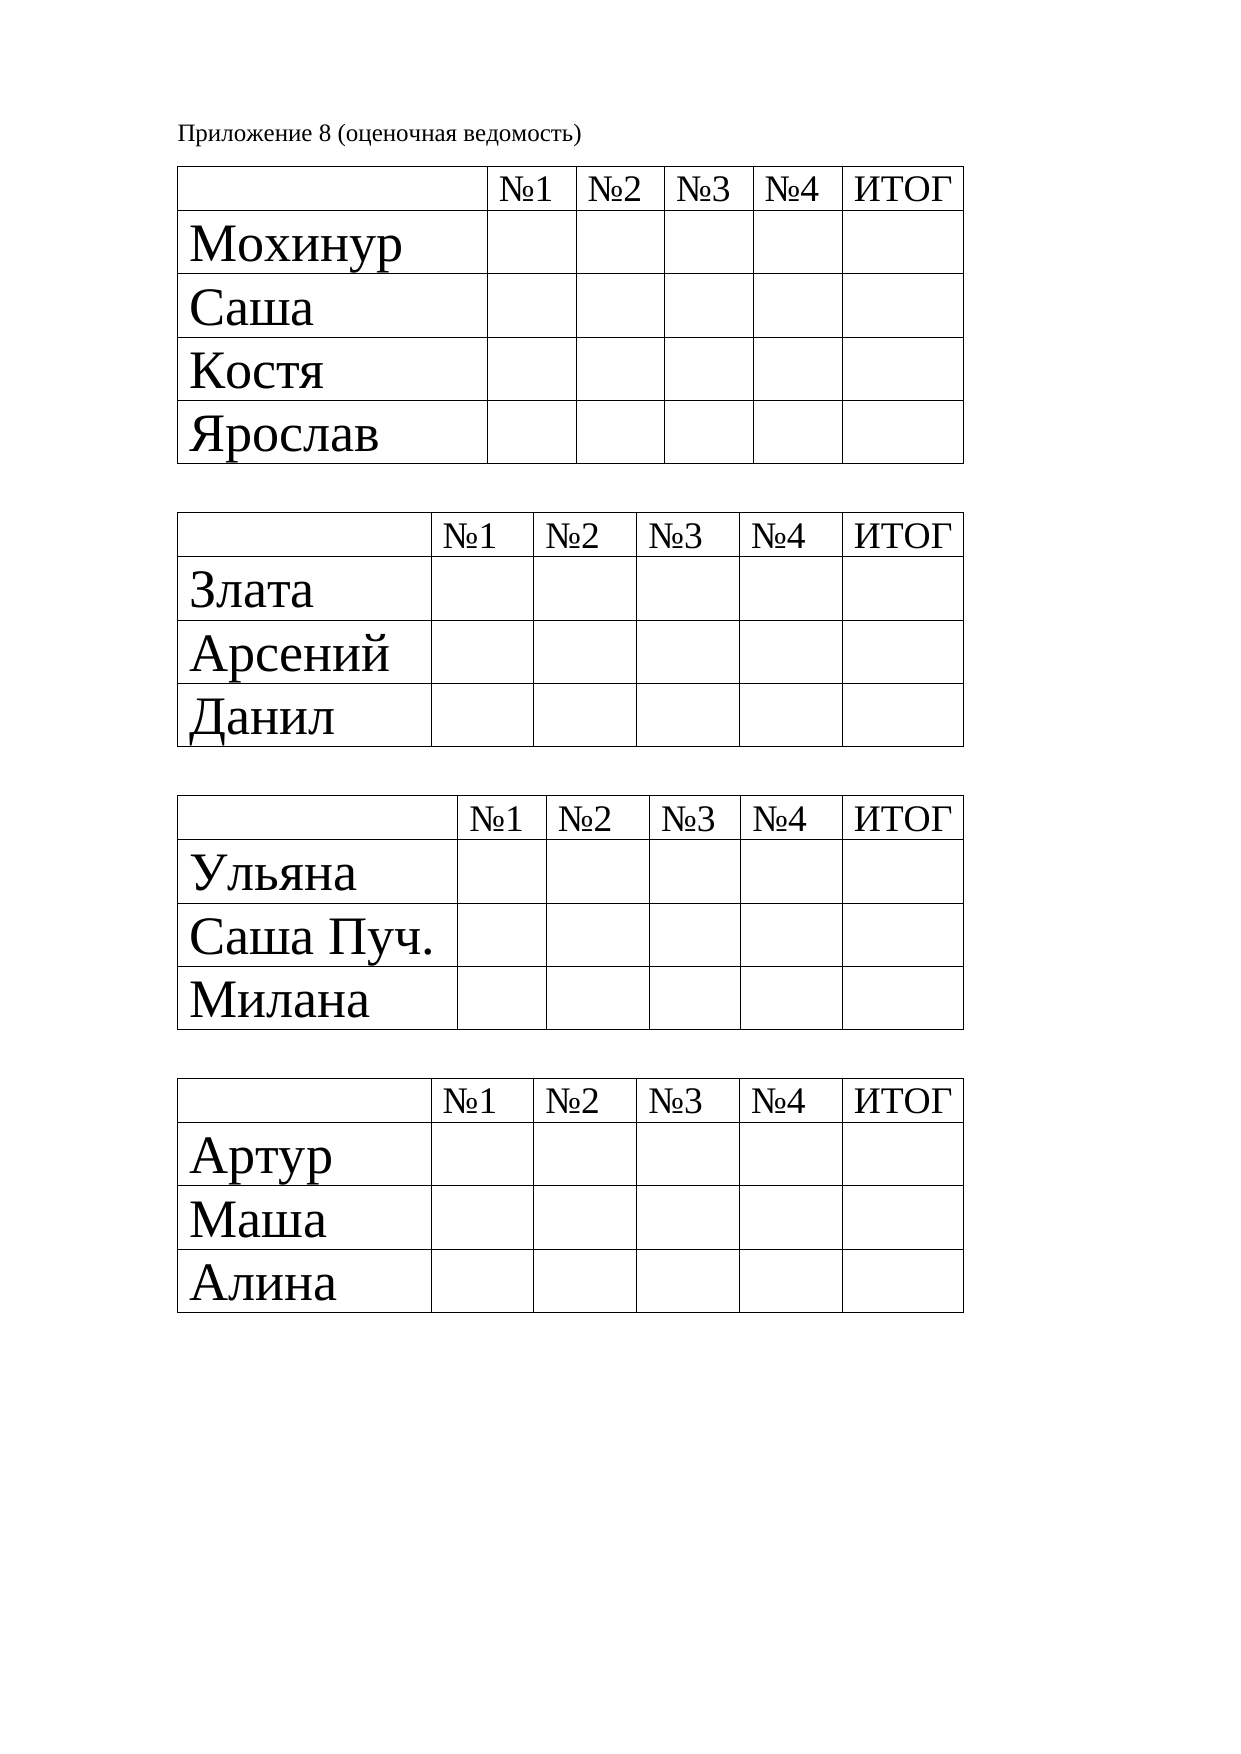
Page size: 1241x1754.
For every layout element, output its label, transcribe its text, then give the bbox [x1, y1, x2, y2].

table_header №1 [432, 513, 533, 556]
table_cell [458, 840, 546, 902]
table_cell [432, 557, 533, 619]
table_cell [665, 338, 753, 400]
table_cell [637, 684, 739, 746]
table_cell Ульяна [178, 840, 457, 902]
table_cell [843, 684, 963, 746]
table_header №3 [665, 167, 753, 210]
table_cell [740, 1123, 842, 1185]
table_header №1 [432, 1079, 533, 1122]
table_header №3 [637, 1079, 739, 1122]
table_cell [843, 274, 963, 337]
table_cell Мохинур [178, 211, 487, 273]
table_cell [665, 274, 753, 337]
table_header №4 [754, 167, 842, 210]
table_cell [458, 904, 546, 966]
table_cell [754, 338, 842, 400]
table_cell Арсений [178, 621, 431, 683]
table_header №2 [534, 513, 636, 556]
table_cell [740, 1186, 842, 1249]
table_cell [534, 1250, 636, 1312]
table_cell [754, 401, 842, 463]
table_cell [665, 211, 753, 273]
table_cell [843, 967, 963, 1029]
table_cell [547, 967, 649, 1029]
table_cell [637, 1123, 739, 1185]
table_header №3 [637, 513, 739, 556]
table_cell [488, 401, 576, 463]
table_cell [637, 1186, 739, 1249]
table_header №4 [740, 1079, 842, 1122]
table_cell [432, 1186, 533, 1249]
table_cell [843, 1250, 963, 1312]
table_cell [577, 274, 664, 337]
table_header [178, 513, 431, 556]
table_header №2 [547, 796, 649, 839]
table_cell Костя [178, 338, 487, 400]
table_cell Ярослав [178, 401, 487, 463]
table_header [178, 167, 487, 210]
table_cell [740, 557, 842, 619]
table_cell [754, 211, 842, 273]
table_header ИТОГ [843, 796, 963, 839]
table_cell [650, 967, 740, 1029]
table_cell [534, 621, 636, 683]
table_cell [843, 904, 963, 966]
table_cell Артур [178, 1123, 431, 1185]
table_cell [488, 338, 576, 400]
table_cell [534, 684, 636, 746]
text Приложение 8 (оценочная ведомость) [177, 118, 1146, 147]
table_cell [741, 904, 842, 966]
table_cell [637, 557, 739, 619]
table_header №4 [741, 796, 842, 839]
table_cell [754, 274, 842, 337]
table_cell Алина [178, 1250, 431, 1312]
table_header ИТОГ [843, 1079, 963, 1122]
table_cell Саша Пуч. [178, 904, 457, 966]
table_cell [843, 557, 963, 619]
table_cell [547, 904, 649, 966]
table_header №1 [488, 167, 576, 210]
table_header [178, 1079, 431, 1122]
table_cell [740, 684, 842, 746]
table_header №2 [577, 167, 664, 210]
table_cell [637, 621, 739, 683]
table_cell Злата [178, 557, 431, 619]
table_cell [665, 401, 753, 463]
table_cell [458, 967, 546, 1029]
table_cell [577, 338, 664, 400]
table_cell [432, 684, 533, 746]
table_cell [547, 840, 649, 902]
table_cell [843, 1186, 963, 1249]
table_cell [488, 274, 576, 337]
table_cell Милана [178, 967, 457, 1029]
table_cell [740, 621, 842, 683]
table_cell [843, 840, 963, 902]
table_cell Маша [178, 1186, 431, 1249]
table_cell [432, 1250, 533, 1312]
table_header №3 [650, 796, 740, 839]
table_cell [843, 401, 963, 463]
table_cell [534, 1186, 636, 1249]
table_cell [843, 621, 963, 683]
table_header [178, 796, 457, 839]
table_cell [432, 1123, 533, 1185]
table_cell [432, 621, 533, 683]
table_cell [843, 338, 963, 400]
table_cell [650, 840, 740, 902]
table_cell [741, 967, 842, 1029]
table_cell [534, 557, 636, 619]
table_cell [741, 840, 842, 902]
table_cell [637, 1250, 739, 1312]
table_cell [577, 401, 664, 463]
table_cell Саша [178, 274, 487, 337]
table_cell [534, 1123, 636, 1185]
table_header №4 [740, 513, 842, 556]
table_header №2 [534, 1079, 636, 1122]
table_cell [740, 1250, 842, 1312]
table_cell [488, 211, 576, 273]
table_header ИТОГ [843, 167, 963, 210]
table_cell [650, 904, 740, 966]
table_cell [843, 211, 963, 273]
table_cell [577, 211, 664, 273]
table_header №1 [458, 796, 546, 839]
table_header ИТОГ [843, 513, 963, 556]
table_cell Данил [178, 684, 431, 746]
table_cell [843, 1123, 963, 1185]
